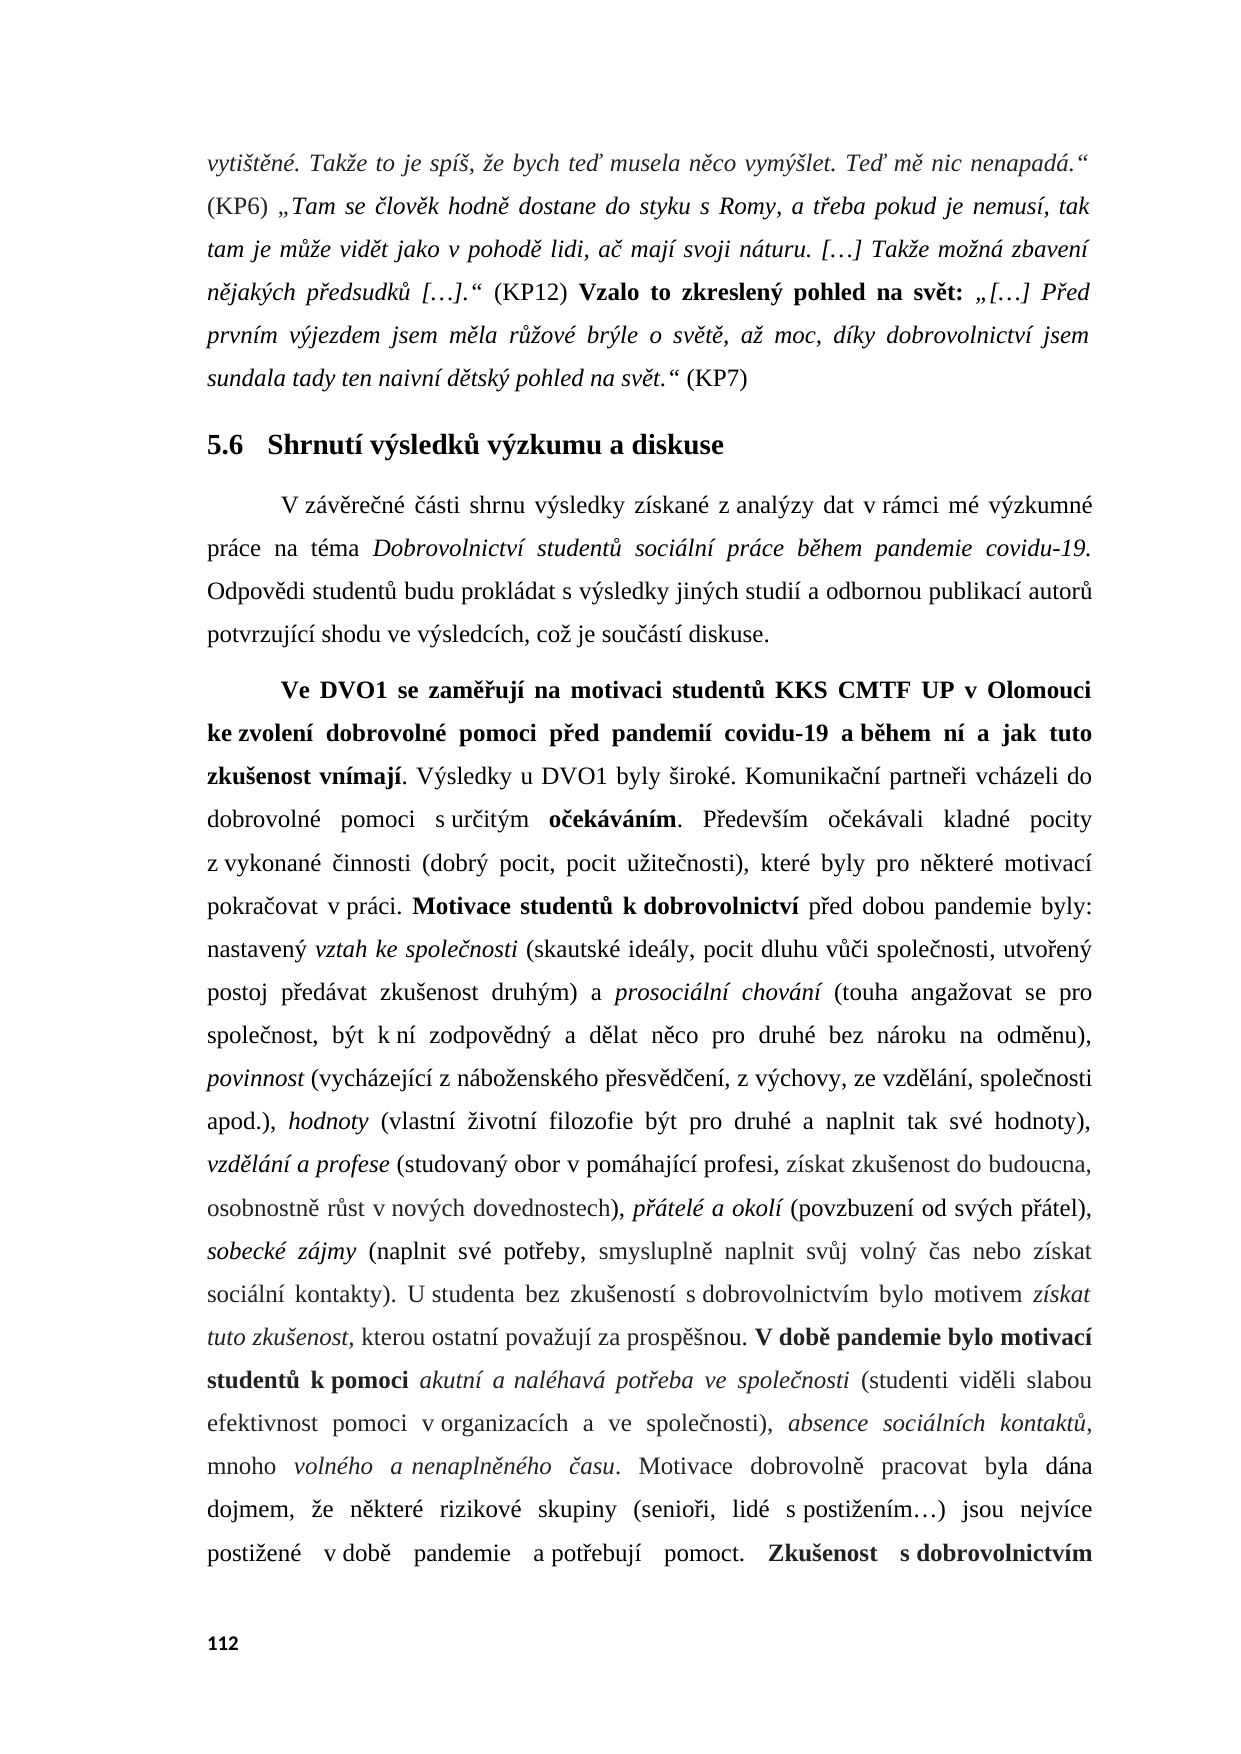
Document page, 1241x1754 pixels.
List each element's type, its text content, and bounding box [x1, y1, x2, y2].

subtitle Shrnutí výsledků výzkumu a diskuse [207, 427, 1092, 461]
text V závěrečné části shrnu výsledky získané z analýzy dat v rámci mé výzkumné práce na téma Dobrovolnictví studentů sociální práce během pandemie covidu-19. Odpovědi studentů budu prokládat s výsledky jiných studií a odbornou publikací autorů potvrzující shodu ve výsledcích, což je součástí diskuse. [207, 490, 1092, 648]
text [207, 148, 1092, 392]
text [207, 675, 1092, 1566]
